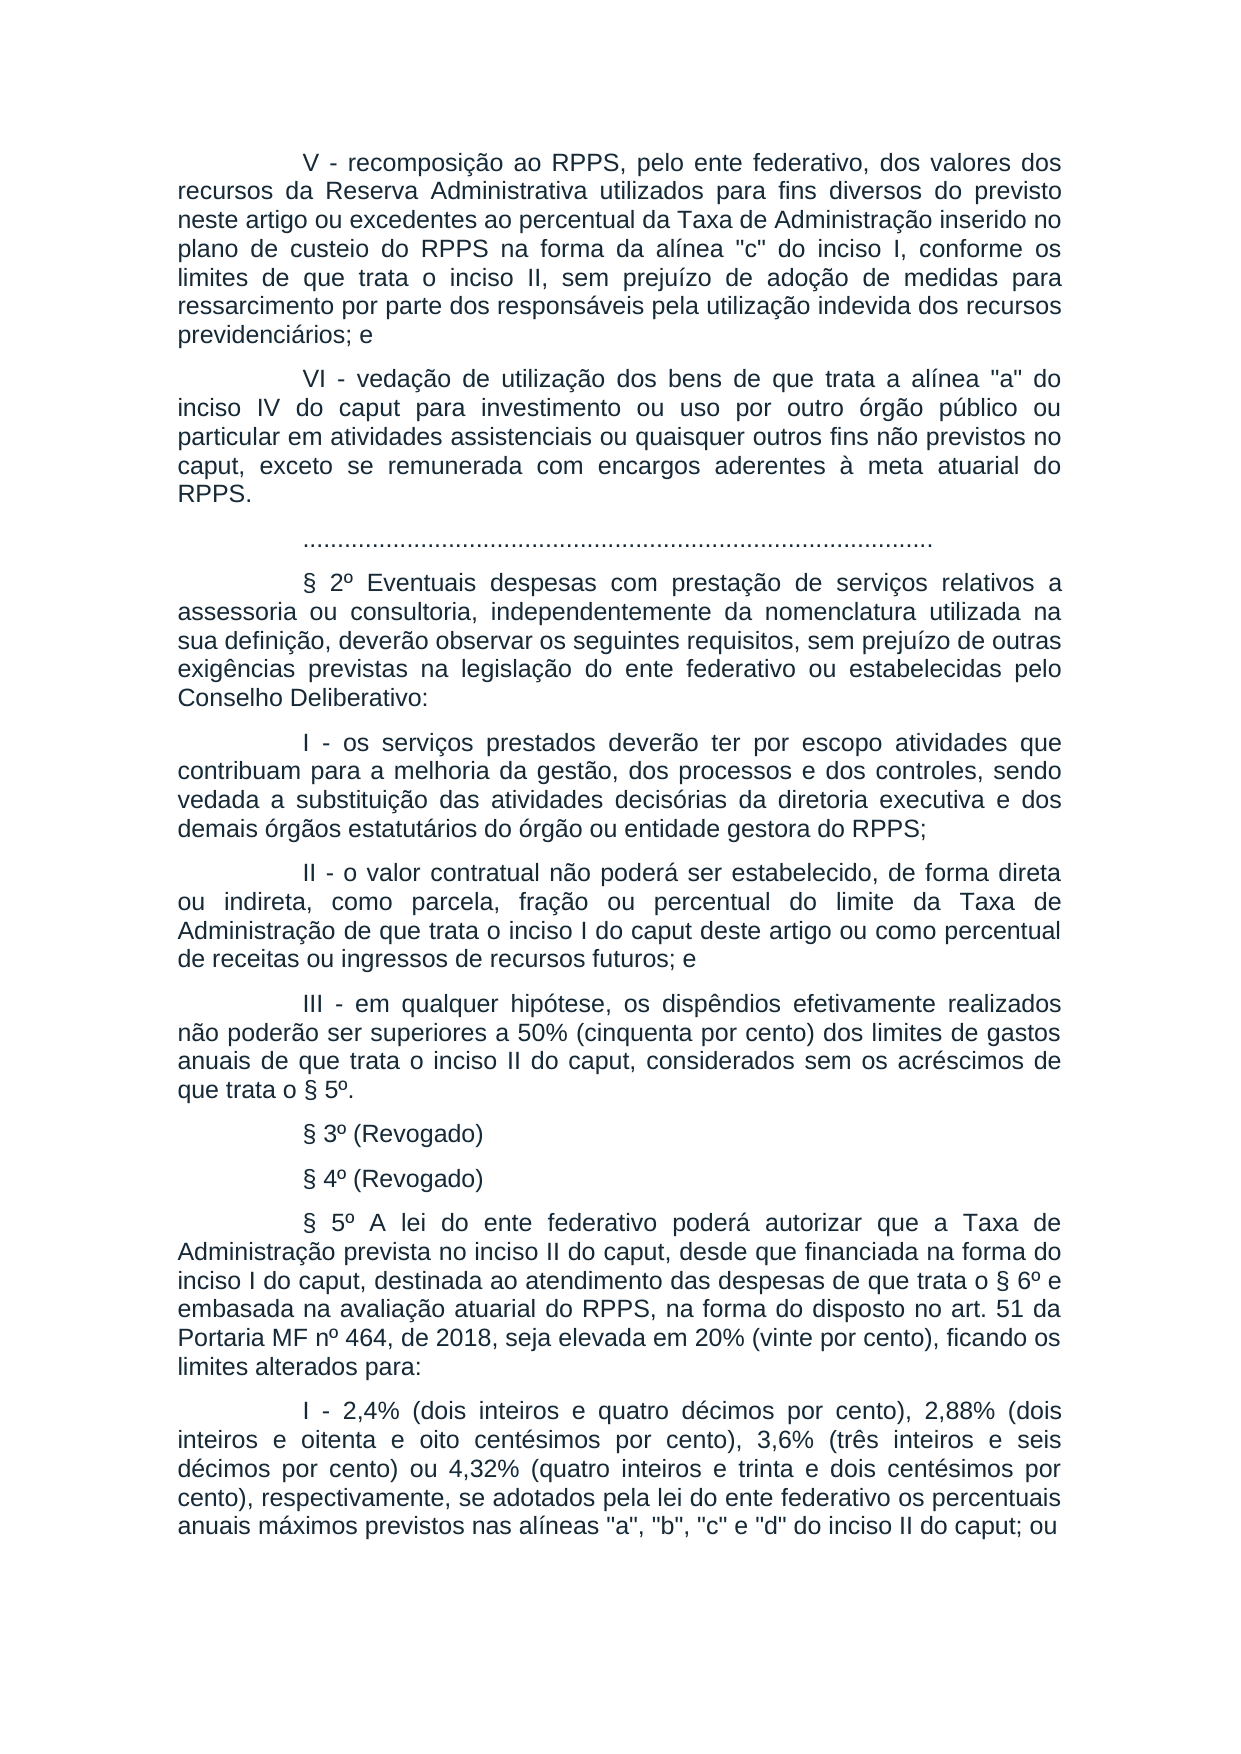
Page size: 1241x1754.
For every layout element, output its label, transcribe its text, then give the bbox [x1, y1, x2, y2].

text § 3º (Revogado) [177, 1119, 1063, 1148]
text I - os serviços prestados deverão ter por escopo atividades que contribuam para a melhoria da gestão, dos processos e dos controles, sendo vedada a substituição das atividades decisórias da diretoria executiva e dos demais órgãos estatutários do órgão ou entidade gestora do RPPS; [177, 728, 1063, 843]
text § 5º A lei do ente federativo poderá autorizar que a Taxa de Administração prevista no inciso II do caput, desde que financiada na forma do inciso I do caput, destinada ao atendimento das despesas de que trata o § 6º e embasada na avaliação atuarial do RPPS, na forma do disposto no art. 51 da Portaria MF nº 464, de 2018, seja elevada em 20% (vinte por cento), ficando os limites alterados para: [177, 1208, 1063, 1381]
text I - 2,4% (dois inteiros e quatro décimos por cento), 2,88% (dois inteiros e oitenta e oito centésimos por cento), 3,6% (três inteiros e seis décimos por cento) ou 4,32% (quatro inteiros e trinta e dois centésimos por cento), respectivamente, se adotados pela lei do ente federativo os percentuais anuais máximos previstos nas alíneas "a", "b", "c" e "d" do inciso II do caput; ou [177, 1396, 1063, 1540]
text § 2º Eventuais despesas com prestação de serviços relativos a assessoria ou consultoria, independentemente da nomenclatura utilizada na sua definição, deverão observar os seguintes requisitos, sem prejuízo de outras exigências previstas na legislação do ente federativo ou estabelecidas pelo Conselho Deliberativo: [177, 568, 1063, 712]
text III - em qualquer hipótese, os dispêndios efetivamente realizados não poderão ser superiores a 50% (cinquenta por cento) dos limites de gastos anuais de que trata o inciso II do caput, considerados sem os acréscimos de que trata o § 5º. [177, 989, 1063, 1104]
text § 4º (Revogado) [177, 1164, 1063, 1193]
text II - o valor contratual não poderá ser estabelecido, de forma direta ou indireta, como parcela, fração ou percentual do limite da Taxa de Administração de que trata o inciso I do caput deste artigo ou como percentual de receitas ou ingressos de recursos futuros; e [177, 858, 1063, 973]
text V - recomposição ao RPPS, pelo ente federativo, dos valores dos recursos da Reserva Administrativa utilizados para fins diversos do previsto neste artigo ou excedentes ao percentual da Taxa de Administração inserido no plano de custeio do RPPS na forma da alínea "c" do inciso I, conforme os limites de que trata o inciso II, sem prejuízo de adoção de medidas para ressarcimento por parte dos responsáveis pela utilização indevida dos recursos previdenciários; e [177, 148, 1063, 349]
text VI - vedação de utilização dos bens de que trata a alínea "a" do inciso IV do caput para investimento ou uso por outro órgão público ou particular em atividades assistenciais ou quaisquer outros fins não previstos no caput, exceto se remunerada com encargos aderentes à meta atuarial do RPPS. [177, 364, 1063, 508]
text ........................................................................................... [177, 524, 1063, 553]
